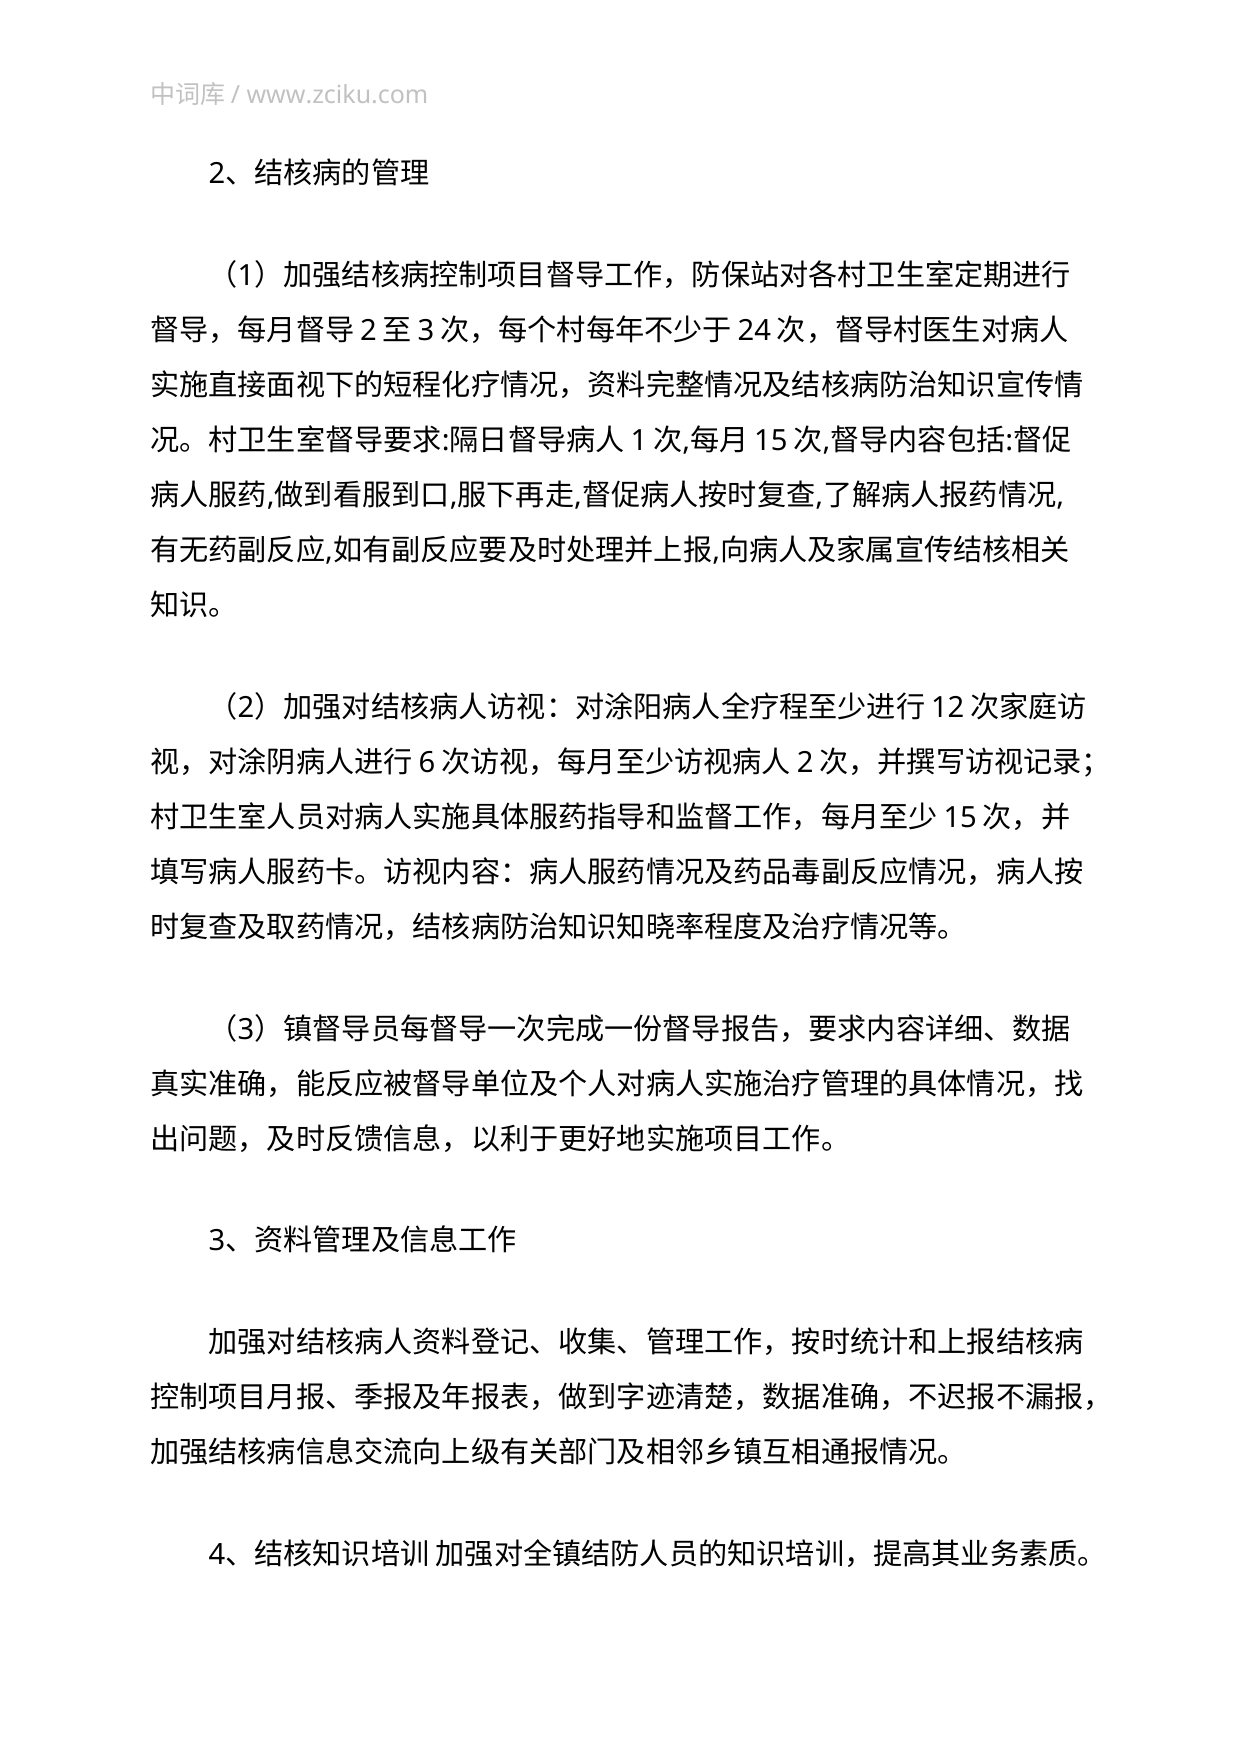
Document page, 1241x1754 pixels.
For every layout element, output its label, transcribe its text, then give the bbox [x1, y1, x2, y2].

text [150, 1531, 1090, 1573]
text 3、资料管理及信息工作 [150, 1217, 1090, 1259]
text 2、结核病的管理 [150, 150, 1090, 192]
text （1）加强结核病控制项目督导工作，防保站对各村卫生室定期进行督导，每月督导2至3次，每个村每年不少于24次，督导村医生对病人实施直接面视下的短程化疗情况，资料完整情况及结核病防治知识宣传情况。村卫生室督导要求:隔日督导病人1次,每月15次,督导内容包括:督促病人服药,做到看服到口,服下再走,督促病人按时复查,了解病人报药情况,有无药副反应,如有副反应要及时处理并上报,向病人及家属宣传结核相关知识。 [150, 252, 1090, 624]
text （3）镇督导员每督导一次完成一份督导报告，要求内容详细、数据真实准确，能反应被督导单位及个人对病人实施治疗管理的具体情况，找出问题，及时反馈信息，以利于更好地实施项目工作。 [150, 1005, 1090, 1157]
text 加强对结核病人资料登记、收集、管理工作，按时统计和上报结核病控制项目月报、季报及年报表，做到字迹清楚，数据准确，不迟报不漏报，加强结核病信息交流向上级有关部门及相邻乡镇互相通报情况。 [150, 1319, 1090, 1471]
text （2）加强对结核病人访视：对涂阳病人全疗程至少进行12次家庭访视，对涂阴病人进行6次访视，每月至少访视病人2次，并撰写访视记录；村卫生室人员对病人实施具体服药指导和监督工作，每月至少15次，并填写病人服药卡。访视内容：病人服药情况及药品毒副反应情况，病人按时复查及取药情况，结核病防治知识知晓率程度及治疗情况等。 [150, 684, 1090, 946]
